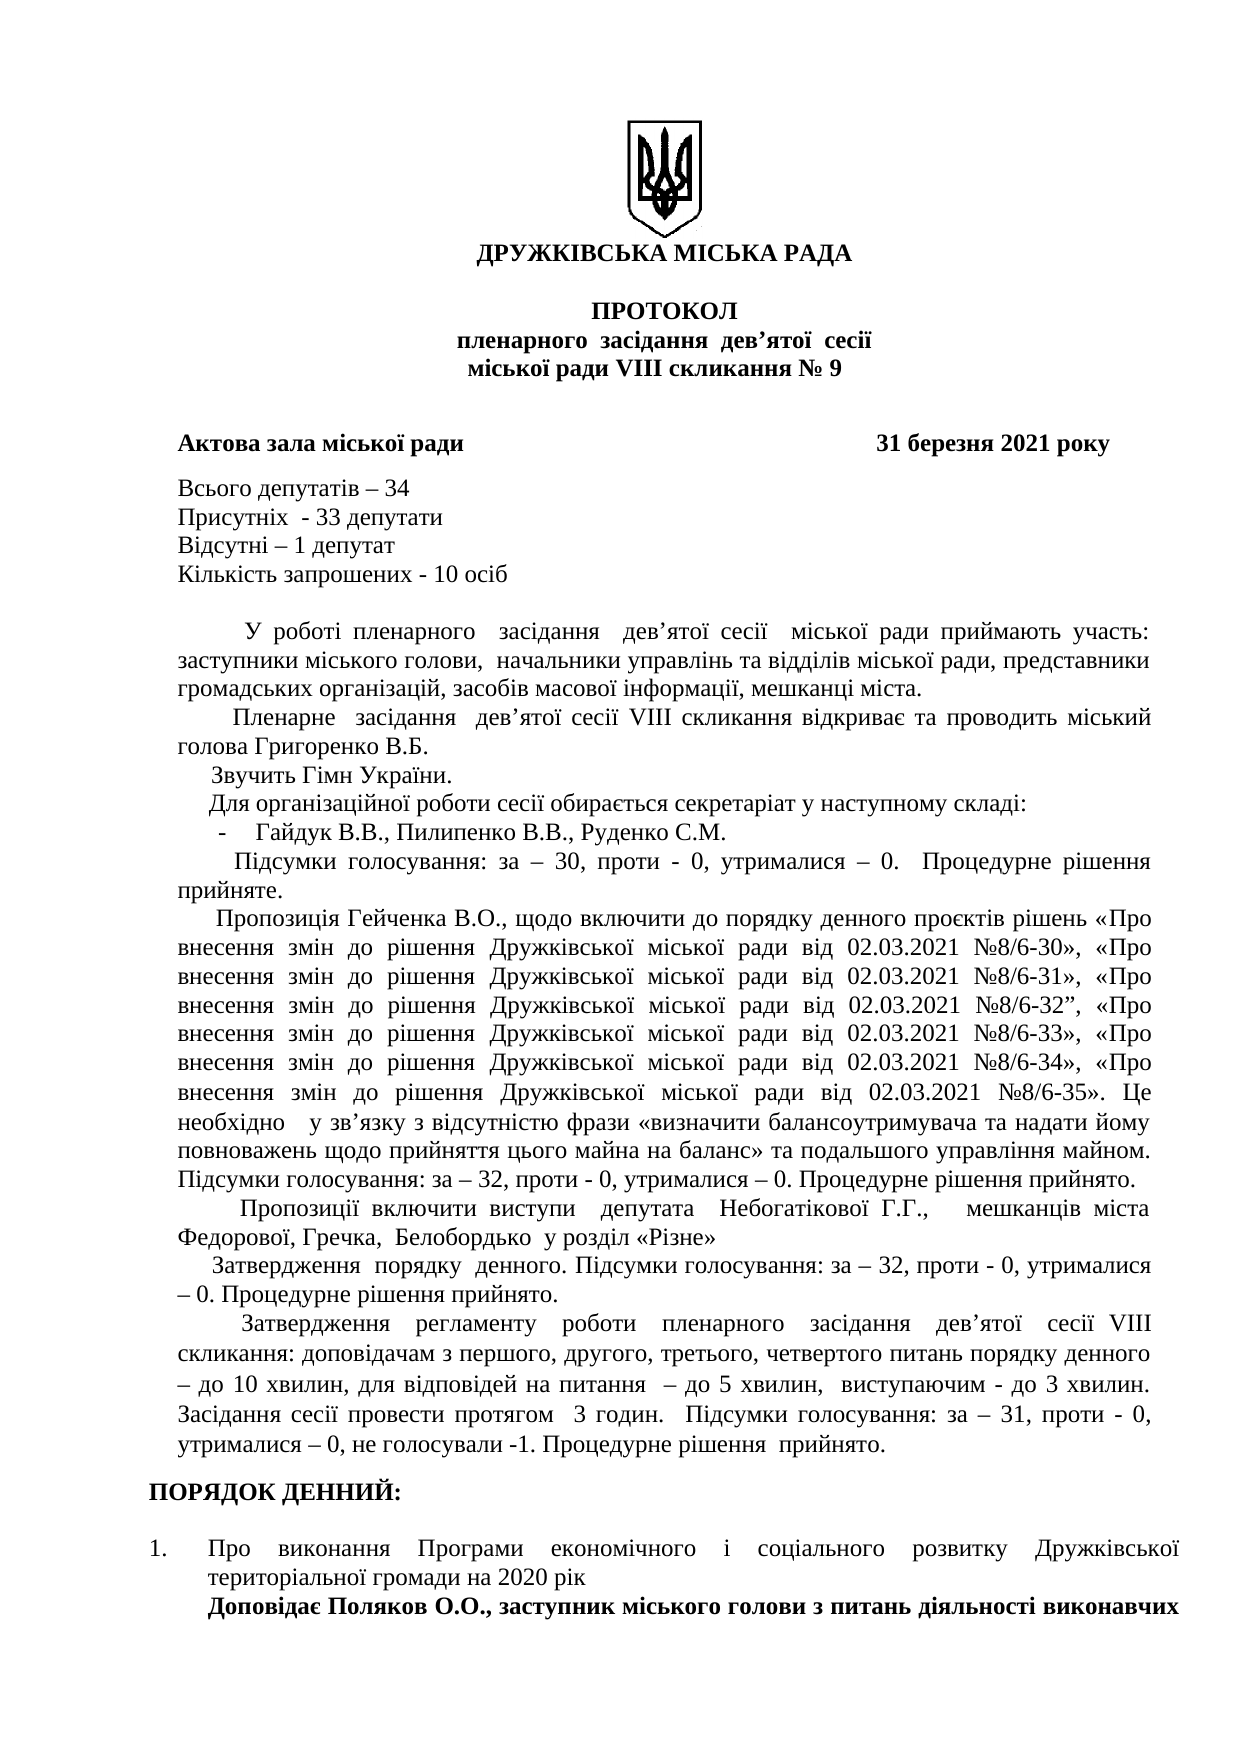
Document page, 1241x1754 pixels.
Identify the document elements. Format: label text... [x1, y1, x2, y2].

text Пропозиції включити виступи депутата Небогатікової Г.Г., мешканців міста Федорової, Гречка, Белобордько у розділ «Різне» [177, 1193, 1152, 1250]
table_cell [207, 1533, 1181, 1619]
subtitle Кількість запрошених - 10 осіб [177, 559, 1152, 588]
table_header ПОРЯДОК ДЕННИЙ: [148, 1477, 1181, 1533]
text Підсумки голосування: за – 30, проти - 0, утрималися – 0. Процедурне рішення прийняте. [177, 846, 1152, 903]
text Всього депутатів – 34 [177, 473, 1152, 502]
text міської ради VІII скликання № 9 [102, 353, 1151, 382]
subtitle Відсутні – 1 депутат [177, 531, 1152, 559]
text У роботі пленарного засідання дев’ятої сесії міської ради приймають участь: заступники міського голови, начальники управлінь та відділів міської ради, представники громадських організацій, засобів масової інформації, мешканці міста. [177, 616, 1151, 702]
text Пленарне засідання дев’ятої сесії VІII скликання відкриває та проводить міський голова Григоренко В.Б. [177, 702, 1152, 760]
list Гайдук В.В., Пилипенко В.В., Руденко С.М. [218, 817, 1152, 846]
text Затвердження регламенту роботи пленарного засідання дев’ятої сесії VІII скликання: доповідачам з першого, другого, третього, четвертого питань порядку денного – до 10 хвилин, для відповідей на питання – до 5 хвилин, виступаючим - до 3 хвилин. Засідання сесії провести протягом 3 годин. Підсумки голосування: за – 31, проти - 0, утрималися – 0, не голосували -1. Процедурне рішення прийнято. [177, 1308, 1152, 1458]
table_cell 1. [148, 1533, 207, 1619]
text Для організаційної роботи сесії обирається секретаріат у наступному складі: [177, 788, 1151, 817]
subtitle Присутніх - 33 депутати [177, 502, 1152, 531]
text Актова зала міської ради 31 березня 2021 року [177, 428, 1151, 456]
text Затвердження порядку денного. Підсумки голосування: за – 32, проти - 0, утрималися – 0. Процедурне рішення прийнято. [177, 1250, 1152, 1308]
subtitle ДРУЖКІВСЬКА МІСЬКА РАДА [177, 238, 1152, 267]
subtitle ПРОТОКОЛ [177, 296, 1152, 325]
text Звучить Гімн України. [186, 760, 1152, 788]
text Пропозиція Гейченка В.О., щодо включити до порядку денного проєктів рішень «Про внесення змін до рішення Дружківської міської ради від 02.03.2021 №8/6-30», «Про внесення змін до рішення Дружківської міської ради від 02.03.2021 №8/6-31», «Про внесення змін до рішення Дружківської міської ради від 02.03.2021 №8/6-32”, «Про внесення змін до рішення Дружківської міської ради від 02.03.2021 №8/6-33», «Про внесення змін до рішення Дружківської міської ради від 02.03.2021 №8/6-34», «Про внесення змін до рішення Дружківської міської ради від 02.03.2021 №8/6-35». Це необхідно у зв’язку з відсутністю фрази «визначити балансоутримувача та надати йому повноважень щодо прийняття цього майна на баланс» та подальшого управління майном. Підсумки голосування: за – 32, проти - 0, утрималися – 0. Процедурне рішення прийнято. [177, 903, 1152, 1193]
text пленарного засідання дев’ятої сесії [177, 325, 1151, 353]
picture [626, 118, 703, 239]
